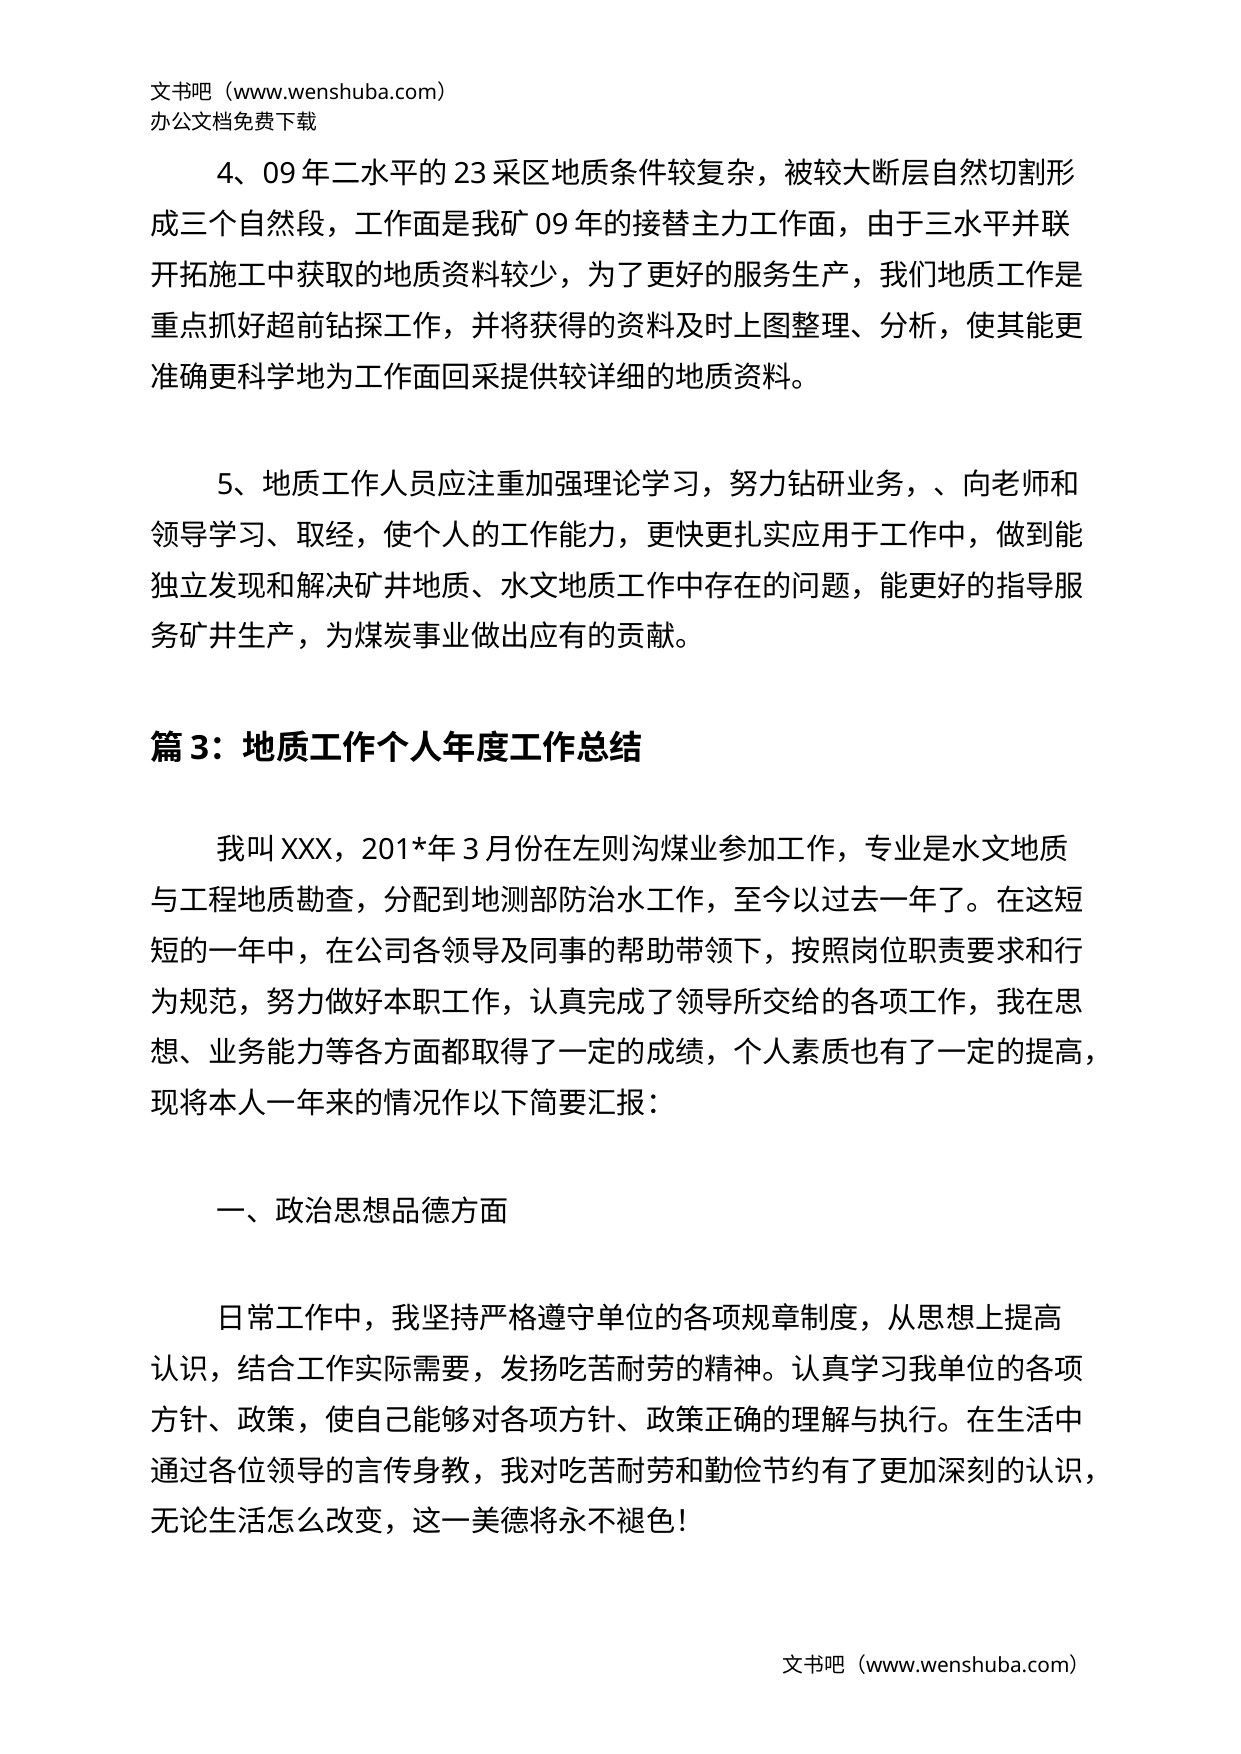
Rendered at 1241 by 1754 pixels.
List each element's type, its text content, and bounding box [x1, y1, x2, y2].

text 篇3：地质工作个人年度工作总结 [150, 721, 1090, 769]
text 5、地质工作人员应注重加强理论学习，努力钻研业务，、向老师和领导学习、取经，使个人的工作能力，更快更扎实应用于工作中，做到能独立发现和解决矿井地质、水文地质工作中存在的问题，能更好的指导服务矿井生产，为煤炭事业做出应有的贡献。 [150, 461, 1090, 655]
text 日常工作中，我坚持严格遵守单位的各项规章制度，从思想上提高认识，结合工作实际需要，发扬吃苦耐劳的精神。认真学习我单位的各项方针、政策，使自己能够对各项方针、政策正确的理解与执行。在生活中通过各位领导的言传身教，我对吃苦耐劳和勤俭节约有了更加深刻的认识，无论生活怎么改变，这一美德将永不褪色！ [150, 1295, 1090, 1540]
text 一、政治思想品德方面 [150, 1187, 1090, 1229]
text 我叫XXX，201*年3月份在左则沟煤业参加工作，专业是水文地质与工程地质勘查，分配到地测部防治水工作，至今以过去一年了。在这短短的一年中，在公司各领导及同事的帮助带领下，按照岗位职责要求和行为规范，努力做好本职工作，认真完成了领导所交给的各项工作，我在思想、业务能力等各方面都取得了一定的成绩，个人素质也有了一定的提高，现将本人一年来的情况作以下简要汇报： [150, 826, 1090, 1122]
text 4、09年二水平的23采区地质条件较复杂，被较大断层自然切割形成三个自然段，工作面是我矿09年的接替主力工作面，由于三水平并联开拓施工中获取的地质资料较少，为了更好的服务生产，我们地质工作是重点抓好超前钻探工作，并将获得的资料及时上图整理、分析，使其能更准确更科学地为工作面回采提供较详细的地质资料。 [150, 150, 1090, 395]
